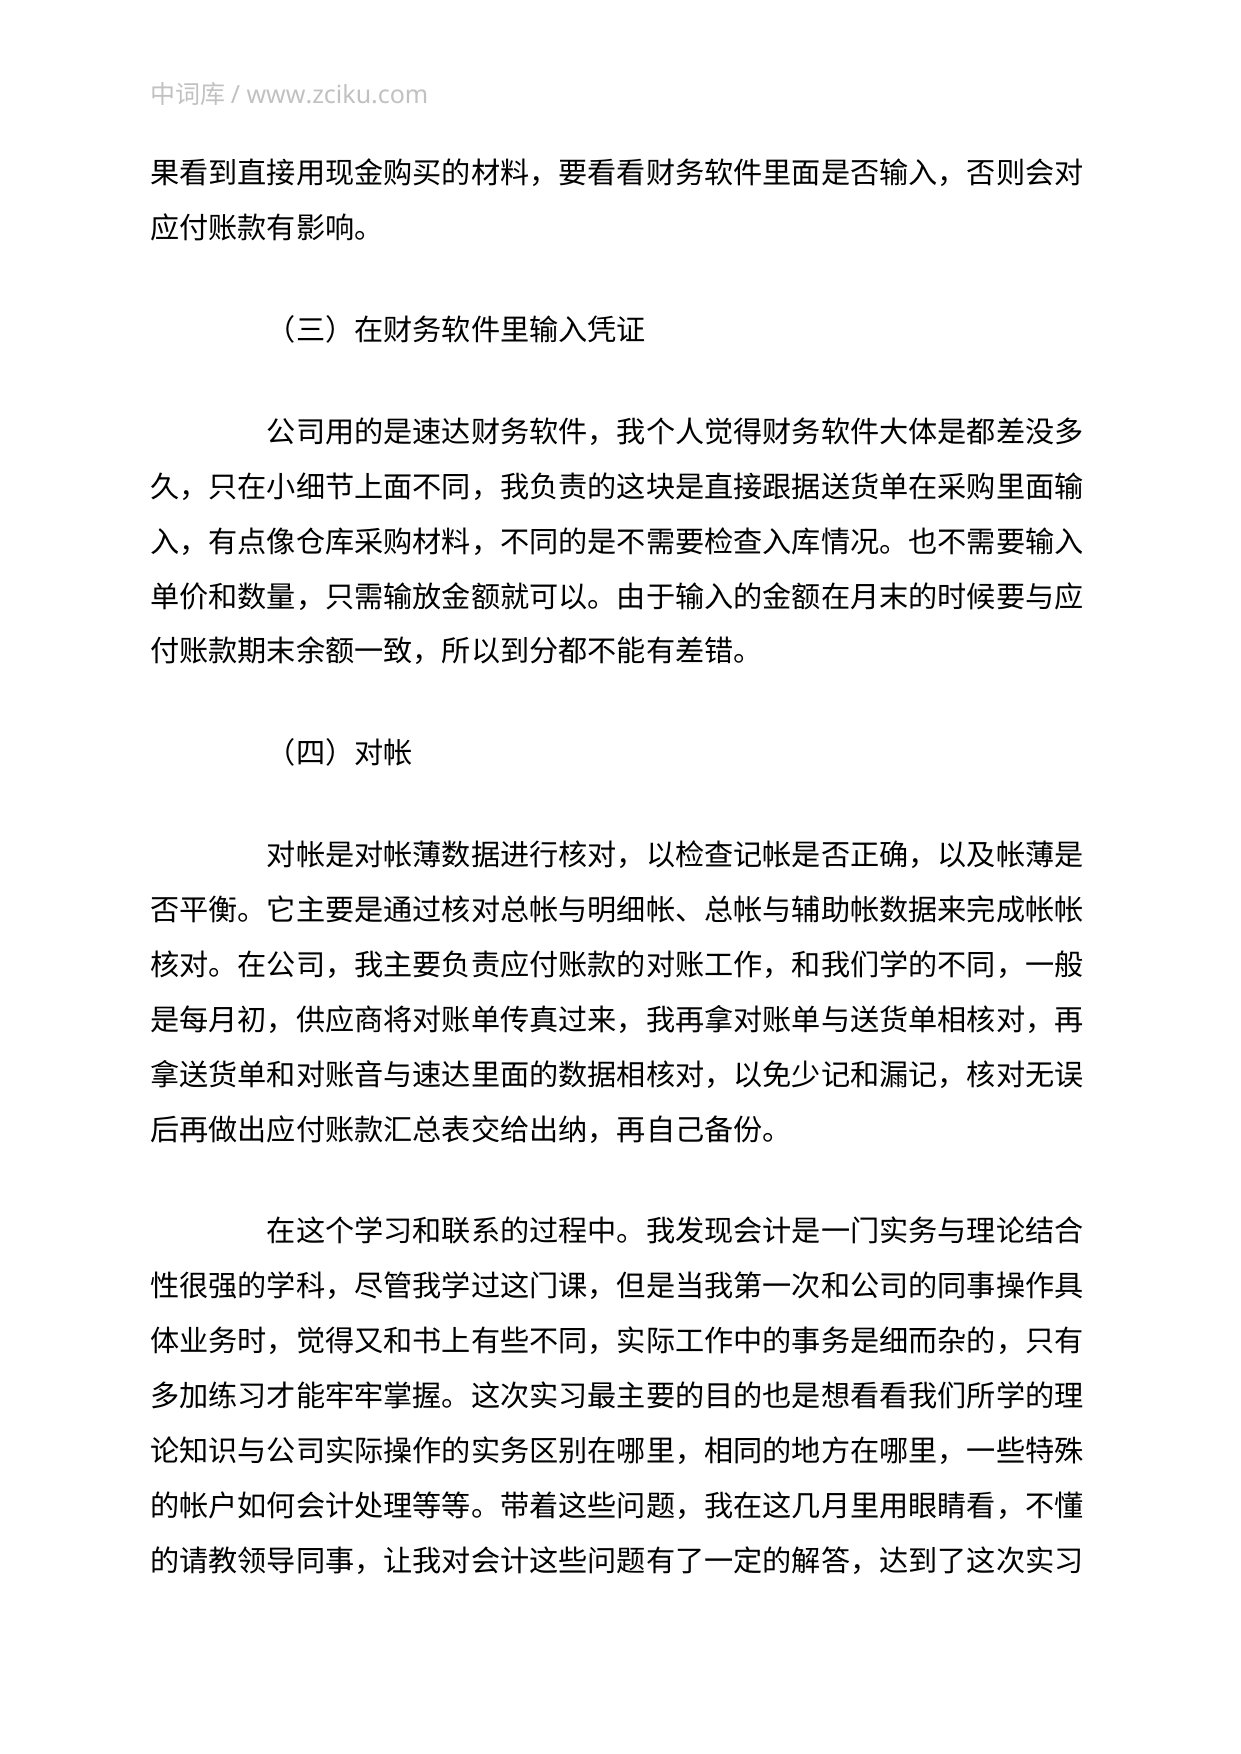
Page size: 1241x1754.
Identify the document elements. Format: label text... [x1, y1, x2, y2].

text （三）在财务软件里输入凭证 [150, 307, 1090, 349]
text 公司用的是速达财务软件，我个人觉得财务软件大体是都差没多久，只在小细节上面不同，我负责的这块是直接跟据送货单在采购里面输入，有点像仓库采购材料，不同的是不需要检查入库情况。也不需要输入单价和数量，只需输放金额就可以。由于输入的金额在月末的时候要与应付账款期末余额一致，所以到分都不能有差错。 [150, 408, 1090, 670]
text 对帐是对帐薄数据进行核对，以检查记帐是否正确，以及帐薄是否平衡。它主要是通过核对总帐与明细帐、总帐与辅助帐数据来完成帐帐核对。在公司，我主要负责应付账款的对账工作，和我们学的不同，一般是每月初，供应商将对账单传真过来，我再拿对账单与送货单相核对，再拿送货单和对账音与速达里面的数据相核对，以免少记和漏记，核对无误后再做出应付账款汇总表交给出纳，再自己备份。 [150, 832, 1090, 1148]
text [150, 150, 1090, 247]
text （四）对帐 [150, 730, 1090, 772]
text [150, 1208, 1090, 1579]
